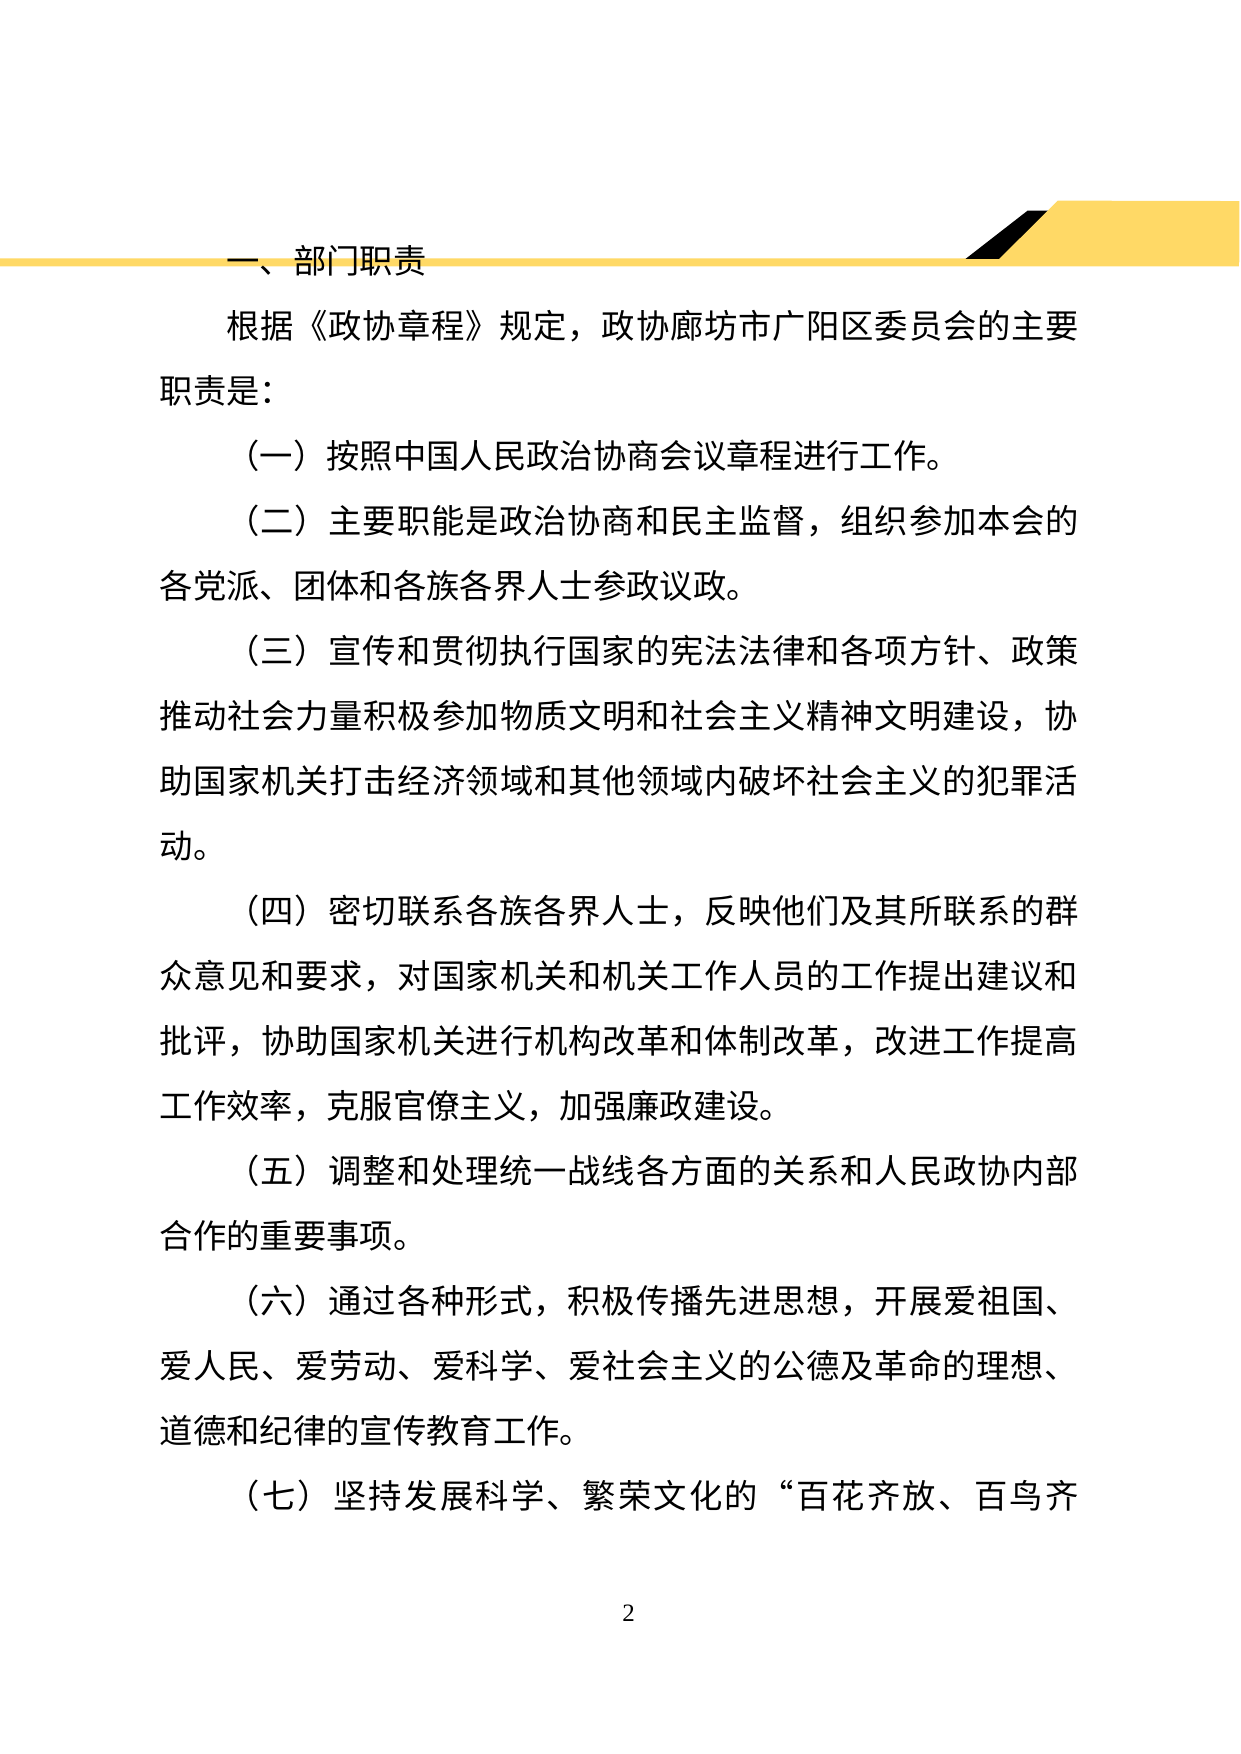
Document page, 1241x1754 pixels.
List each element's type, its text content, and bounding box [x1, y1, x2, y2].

text （五）调整和处理统一战线各方面的关系和人民政协内部合作的重要事项。 [159, 1137, 1081, 1267]
text （四）密切联系各族各界人士，反映他们及其所联系的群众意见和要求，对国家机关和机关工作人员的工作提出建议和批评，协助国家机关进行机构改革和体制改革，改进工作提高工作效率，克服官僚主义，加强廉政建设。 [159, 877, 1081, 1137]
text （六）通过各种形式，积极传播先进思想，开展爱祖国、爱人民、爱劳动、爱科学、爱社会主义的公德及革命的理想、道德和纪律的宣传教育工作。 [159, 1267, 1081, 1462]
text 根据《政协章程》规定，政协廊坊市广阳区委员会的主要职责是： [159, 292, 1081, 422]
text （二）主要职能是政治协商和民主监督，组织参加本会的各党派、团体和各族各界人士参政议政。 [159, 487, 1081, 617]
text （一）按照中国人民政治协商会议章程进行工作。 [159, 422, 1081, 487]
subtitle 一、部门职责 [159, 227, 1081, 292]
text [159, 1462, 1081, 1527]
text （三）宣传和贯彻执行国家的宪法法律和各项方针、政策，推动社会力量积极参加物质文明和社会主义精神文明建设，协助国家机关打击经济领域和其他领域内破坏社会主义的犯罪活动。 [159, 617, 1081, 877]
